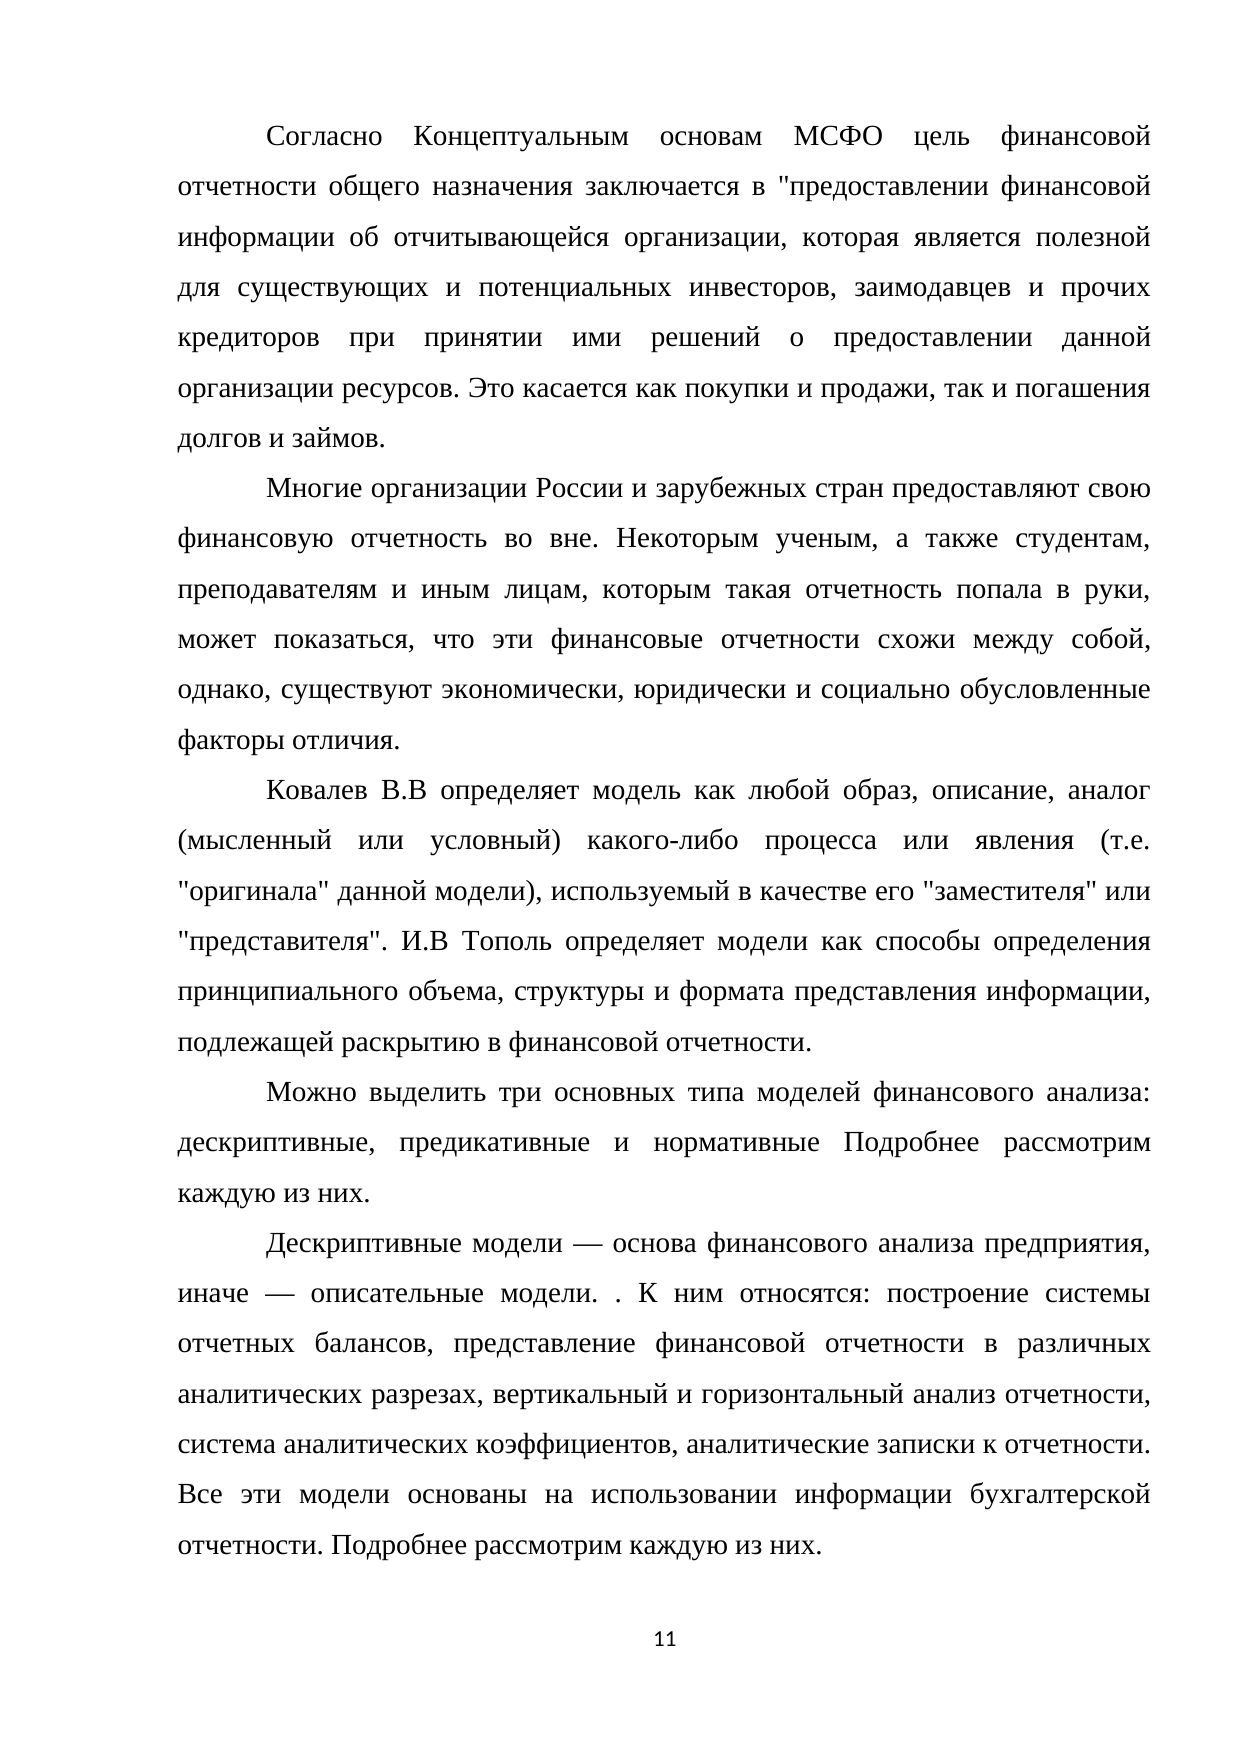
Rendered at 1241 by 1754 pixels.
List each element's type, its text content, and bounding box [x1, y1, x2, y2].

text Можно выделить три основных типа моделей финансового анализа: дескриптивные, предикативные и нормативные Подробнее рассмотрим каждую из них. [177, 1074, 1152, 1208]
text Дескриптивные модели — основа финансового анализа предприятия, иначе — описательные модели. . К ним относятся: построение системы отчетных балансов, представление финансовой отчетности в различных аналитических разрезах, вертикальный и горизонтальный анализ отчетности, система аналитических коэффициентов, аналитические записки к отчетности. Все эти модели основаны на использовании информации бухгалтерской отчетности. Подробнее рассмотрим каждую из них. [177, 1225, 1152, 1560]
text Многие организации России и зарубежных стран предоставляют свою финансовую отчетность во вне. Некоторым ученым, а также студентам, преподавателям и иным лицам, которым такая отчетность попала в руки, может показаться, что эти финансовые отчетности схожи между собой, однако, существуют экономически, юридически и социально обусловленные факторы отличия. [177, 470, 1152, 755]
text Согласно Концептуальным основам МСФО цель финансовой отчетности общего назначения заключается в "предоставлении финансовой информации об отчитывающейся организации, которая является полезной для существующих и потенциальных инвесторов, заимодавцев и прочих кредиторов при принятии ими решений о предоставлении данной организации ресурсов. Это касается как покупки и продажи, так и погашения долгов и займов. [177, 118, 1152, 453]
text Ковалев В.В определяет модель как любой образ, описание, аналог (мысленный или условный) какого-либо процесса или явления (т.е. "оригинала" данной модели), используемый в качестве его "заместителя" или "представителя". И.В Тополь определяет модели как способы определения принципиального объема, структуры и формата представления информации, подлежащей раскрытию в финансовой отчетности. [177, 772, 1152, 1057]
